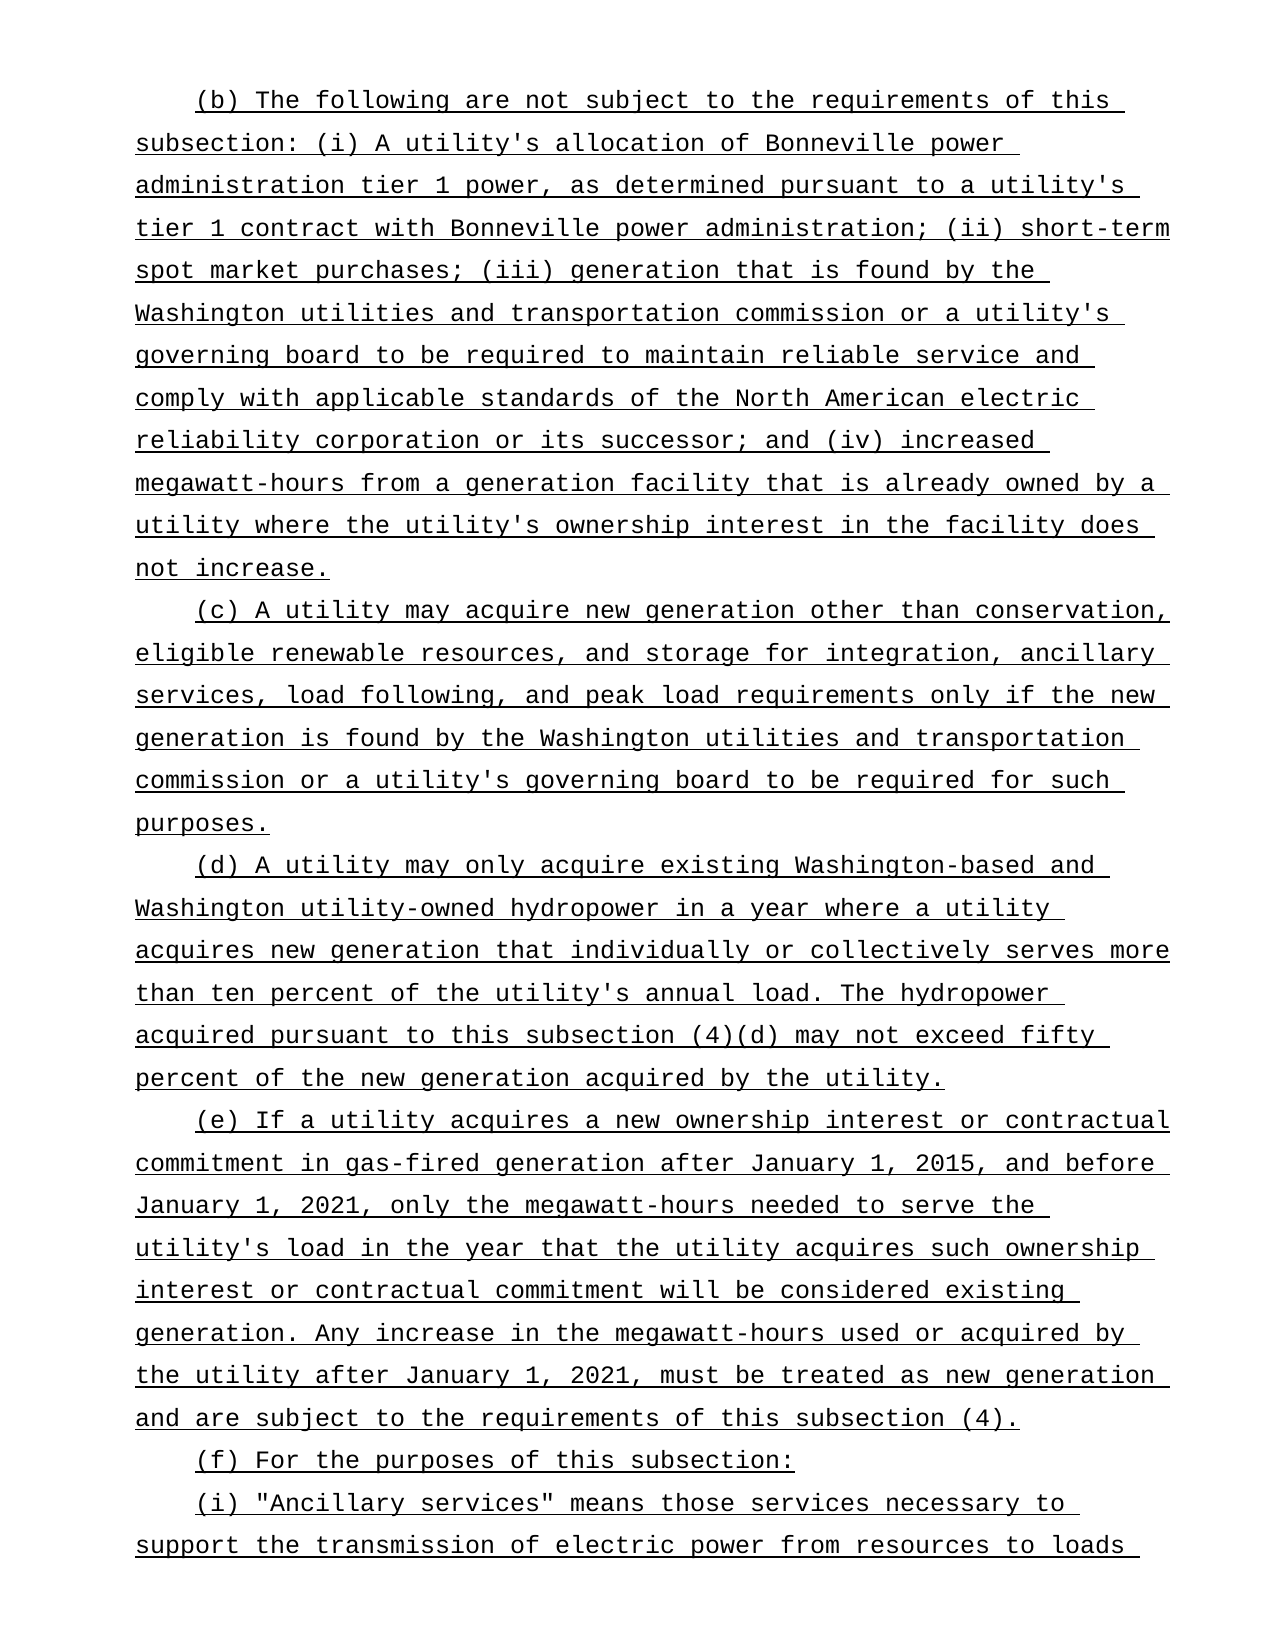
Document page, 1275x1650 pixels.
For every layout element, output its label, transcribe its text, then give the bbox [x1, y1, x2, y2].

text (f) For the purposes of this subsection: [135, 1435, 1170, 1477]
text (e) If a utility acquires a new ownership interest or contractual commitment in gas-fired generation after January 1, 2015, and before January 1, 2021, only the megawatt-hours needed to serve the utility's load in the year that the utility acquires such ownership interest or contractual commitment will be considered existing generation. Any increase in the megawatt-hours used or acquired by the utility after January 1, 2021, must be treated as new generation and are subject to the requirements of this subsection (4). [135, 1095, 1170, 1174]
text (e) If a utility acquires a new ownership interest or contractual commitment in gas-fired generation after January 1, 2015, and before January 1, 2021, only the megawatt-hours needed to serve the utility's load in the year that the utility acquires such ownership interest or contractual commitment will be considered existing generation. Any increase in the megawatt-hours used or acquired by the utility after January 1, 2021, must be treated as new generation and are subject to the requirements of this subsection (4). [135, 1388, 1170, 1435]
text (d) A utility may only acquire existing Washington-based and Washington utility-owned hydropower in a year where a utility acquires new generation that individually or collectively serves more than ten percent of the utility's annual load. The hydropower acquired pursuant to this subsection (4)(d) may not exceed fifty percent of the new generation acquired by the utility. [135, 963, 1170, 1095]
text (b) The following are not subject to the requirements of this subsection: (i) A utility's allocation of Bonneville power administration tier 1 power, as determined pursuant to a utility's tier 1 contract with Bonneville power administration; (ii) short-term spot market purchases; (iii) generation that is found by the Washington utilities and transportation commission or a utility's governing board to be required to maintain reliable service and comply with applicable standards of the North American electric reliability corporation or its successor; and (iv) increased megawatt-hours from a generation facility that is already owned by a utility where the utility's ownership interest in the facility does not increase. [135, 240, 1170, 494]
text (e) If a utility acquires a new ownership interest or contractual commitment in gas-fired generation after January 1, 2015, and before January 1, 2021, only the megawatt-hours needed to serve the utility's load in the year that the utility acquires such ownership interest or contractual commitment will be considered existing generation. Any increase in the megawatt-hours used or acquired by the utility after January 1, 2021, must be treated as new generation and are subject to the requirements of this subsection (4). [135, 1175, 1170, 1386]
text (c) A utility may acquire new generation other than conservation, eligible renewable resources, and storage for integration, ancillary services, load following, and peak load requirements only if the new generation is found by the Washington utilities and transportation commission or a utility's governing board to be required for such purposes. [135, 665, 1170, 706]
text (c) A utility may acquire new generation other than conservation, eligible renewable resources, and storage for integration, ancillary services, load following, and peak load requirements only if the new generation is found by the Washington utilities and transportation commission or a utility's governing board to be required for such purposes. [135, 585, 1170, 664]
text (b) The following are not subject to the requirements of this subsection: (i) A utility's allocation of Bonneville power administration tier 1 power, as determined pursuant to a utility's tier 1 contract with Bonneville power administration; (ii) short-term spot market purchases; (iii) generation that is found by the Washington utilities and transportation commission or a utility's governing board to be required to maintain reliable service and comply with applicable standards of the North American electric reliability corporation or its successor; and (iv) increased megawatt-hours from a generation facility that is already owned by a utility where the utility's ownership interest in the facility does not increase. [135, 495, 1170, 585]
text (c) A utility may acquire new generation other than conservation, eligible renewable resources, and storage for integration, ancillary services, load following, and peak load requirements only if the new generation is found by the Washington utilities and transportation commission or a utility's governing board to be required for such purposes. [135, 708, 1170, 840]
text (b) The following are not subject to the requirements of this subsection: (i) A utility's allocation of Bonneville power administration tier 1 power, as determined pursuant to a utility's tier 1 contract with Bonneville power administration; (ii) short-term spot market purchases; (iii) generation that is found by the Washington utilities and transportation commission or a utility's governing board to be required to maintain reliable service and comply with applicable standards of the North American electric reliability corporation or its successor; and (iv) increased megawatt-hours from a generation facility that is already owned by a utility where the utility's ownership interest in the facility does not increase. [135, 75, 1170, 239]
text (d) A utility may only acquire existing Washington-based and Washington utility-owned hydropower in a year where a utility acquires new generation that individually or collectively serves more than ten percent of the utility's annual load. The hydropower acquired pursuant to this subsection (4)(d) may not exceed fifty percent of the new generation acquired by the utility. [135, 840, 1170, 961]
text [135, 1477, 1170, 1562]
